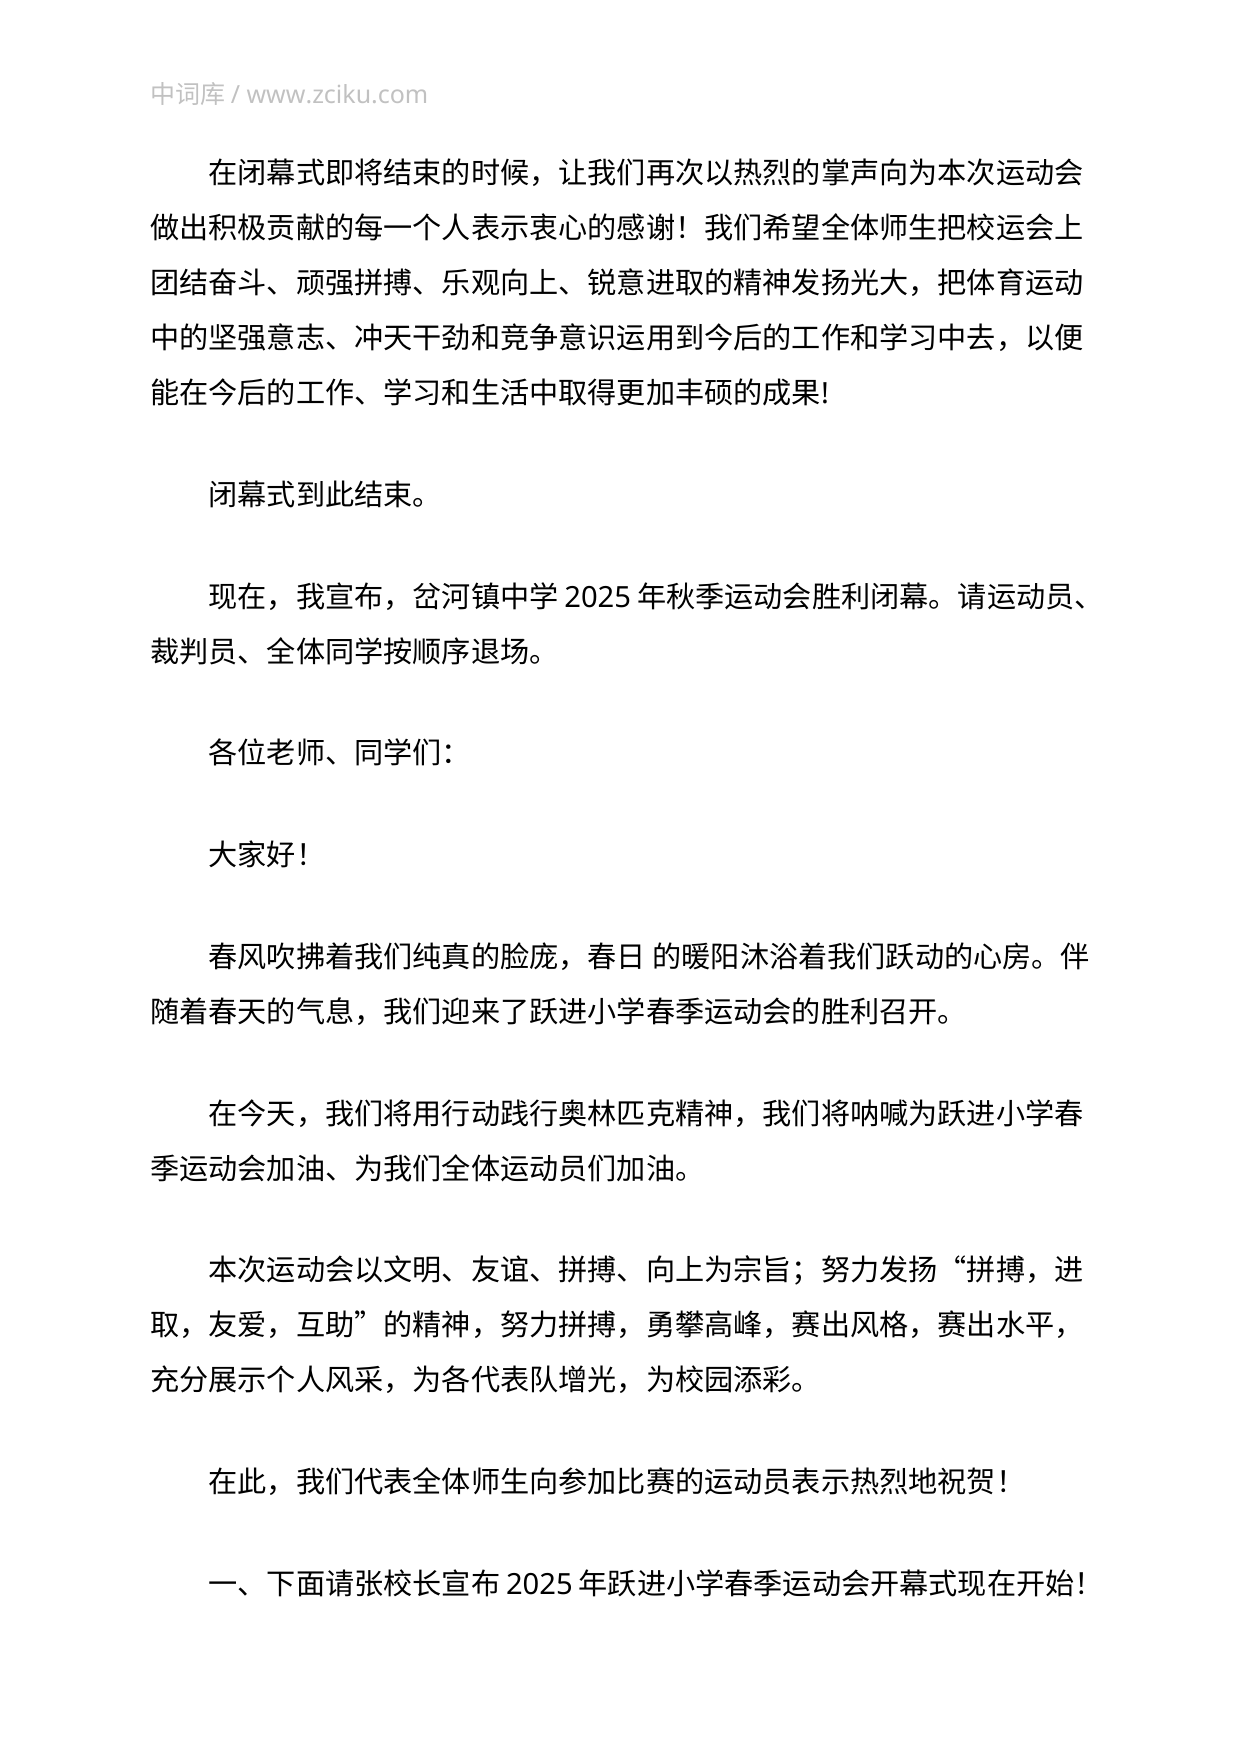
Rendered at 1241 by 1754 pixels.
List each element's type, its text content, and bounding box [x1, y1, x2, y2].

text 在今天，我们将用行动践行奥林匹克精神，我们将呐喊为跃进小学春季运动会加油、为我们全体运动员们加油。 [150, 1090, 1090, 1187]
text 本次运动会以文明、友谊、拼搏、向上为宗旨；努力发扬“拼搏，进取，友爱，互助”的精神，努力拼搏，勇攀高峰，赛出风格，赛出水平，充分展示个人风采，为各代表队增光，为校园添彩。 [150, 1247, 1090, 1399]
text 在此，我们代表全体师生向参加比赛的运动员表示热烈地祝贺！ [150, 1458, 1090, 1501]
text 春风吹拂着我们纯真的脸庞，春日 的暖阳沐浴着我们跃动的心房。伴随着春天的气息，我们迎来了跃进小学春季运动会的胜利召开。 [150, 934, 1090, 1031]
text 闭幕式到此结束。 [150, 472, 1090, 514]
text 各位老师、同学们： [150, 730, 1090, 772]
text 在闭幕式即将结束的时候，让我们再次以热烈的掌声向为本次运动会做出积极贡献的每一个人表示衷心的感谢！我们希望全体师生把校运会上团结奋斗、顽强拼搏、乐观向上、锐意进取的精神发扬光大，把体育运动中的坚强意志、冲天干劲和竞争意识运用到今后的工作和学习中去，以便能在今后的工作、学习和生活中取得更加丰硕的成果! [150, 150, 1090, 412]
text 大家好！ [150, 832, 1090, 874]
text 一、下面请张校长宣布2025年跃进小学春季运动会开幕式现在开始！ [150, 1560, 1090, 1603]
text 现在，我宣布，岔河镇中学2025年秋季运动会胜利闭幕。请运动员、裁判员、全体同学按顺序退场。 [150, 573, 1090, 671]
